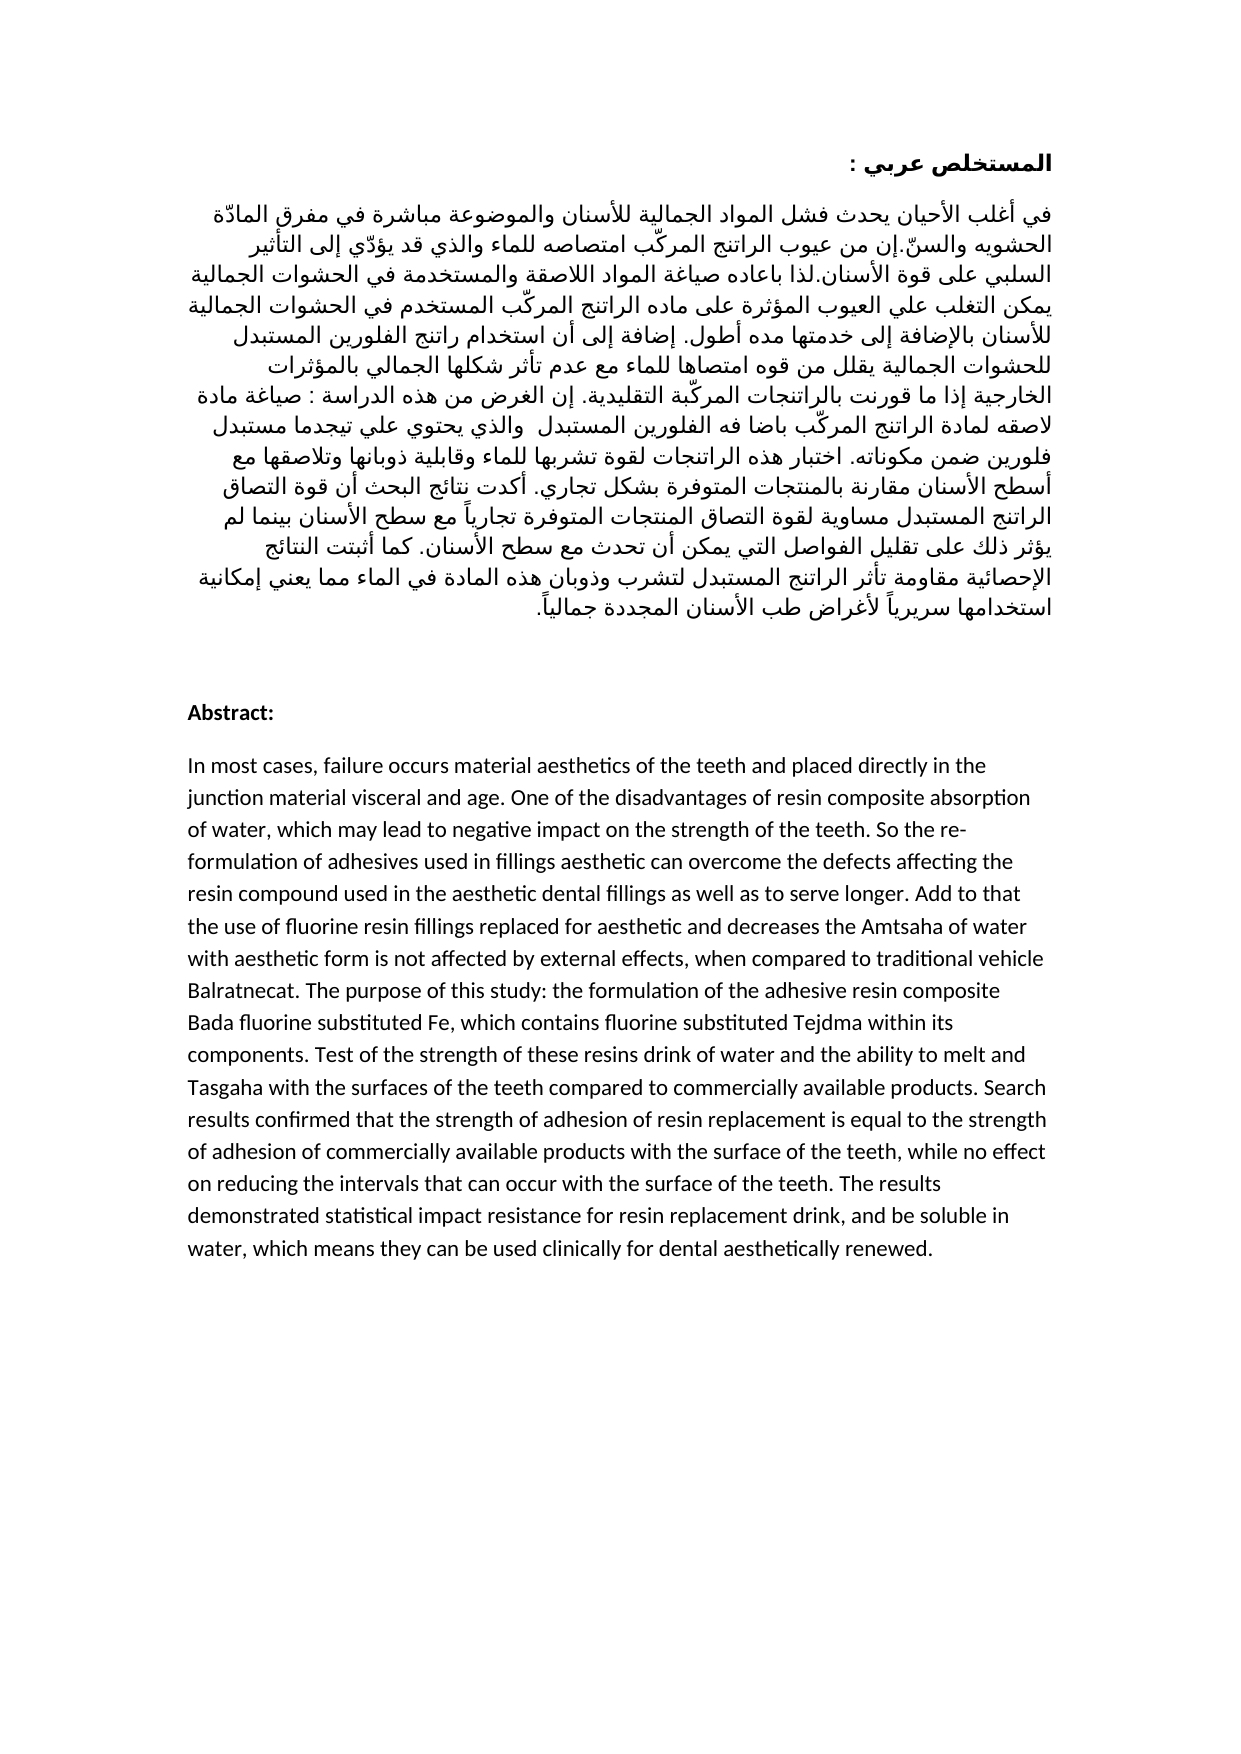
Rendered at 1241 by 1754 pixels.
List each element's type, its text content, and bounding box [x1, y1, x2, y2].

text Abstract: [187, 698, 1053, 726]
text In most cases, failure occurs material aesthetics of the teeth and placed directly in the junction material visceral and age. One of the disadvantages of resin composite absorption of water, which may lead to negative impact on the strength of the teeth. So the re-formulation of adhesives used in fillings aesthetic can overcome the defects affecting the resin compound used in the aesthetic dental fillings as well as to serve longer. Add to that the use of fluorine resin fillings replaced for aesthetic and decreases the Amtsaha of water with aesthetic form is not affected by external effects, when compared to traditional vehicle Balratnecat. The purpose of this study: the formulation of the adhesive resin composite Bada fluorine substituted Fe, which contains fluorine substituted Tejdma within its components. Test of the strength of these resins drink of water and the ability to melt and Tasgaha with the surfaces of the teeth compared to commercially available products. Search results confirmed that the strength of adhesion of resin replacement is equal to the strength of adhesion of commercially available products with the surface of the teeth, while no effect on reducing the intervals that can occur with the surface of the teeth. The results demonstrated statistical impact resistance for resin replacement drink, and be soluble in water, which means they can be used clinically for dental aesthetically renewed. [187, 751, 1053, 1262]
text في أغلب الأحيان يحدث فشل المواد الجمالية للأسنان والموضوعة مباشرة في مفرق المادّة الحشويه والسنّ.إن من عيوب الراتنج المركّب امتصاصه للماء والذي قد يؤدّي إلى التأثير السلبي على قوة الأسنان.لذا باعاده صياغة المواد اللاصقة والمستخدمة في الحشوات الجمالية يمكن التغلب علي العيوب المؤثرة على ماده الراتنج المركّب المستخدم في الحشوات الجمالية للأسنان بالإضافة إلى خدمتها مده أطول. إضافة إلى أن استخدام راتنج الفلورين المستبدل للحشوات الجمالية يقلل من قوه امتصاها للماء مع عدم تأثر شكلها الجمالي بالمؤثرات الخارجية إذا ما قورنت بالراتنجات المركّبة التقليدية. إن الغرض من هذه الدراسة : صياغة مادة لاصقه لمادة الراتنج المركّب باضا فه الفلورين المستبدل والذي يحتوي علي تيجدما مستبدل فلورين ضمن مكوناته. اختبار هذه الراتنجات لقوة تشربها للماء وقابلية ذوبانها وتلاصقها مع أسطح الأسنان مقارنة بالمنتجات المتوفرة بشكل تجاري. أكدت نتائج البحث أن قوة التصاق الراتنج المستبدل مساوية لقوة التصاق المنتجات المتوفرة تجارياً مع سطح الأسنان بينما لم يؤثر ذلك على تقليل الفواصل التي يمكن أن تحدث مع سطح الأسنان. كما أثبتت النتائج الإحصائية مقاومة تأثر الراتنج المستبدل لتشرب وذوبان هذه المادة في الماء مما يعني إمكانية استخدامها سريرياً لأغراض طب الأسنان المجددة جمالياً. [187, 201, 1053, 620]
text المستخلص عربي : [187, 150, 1053, 176]
